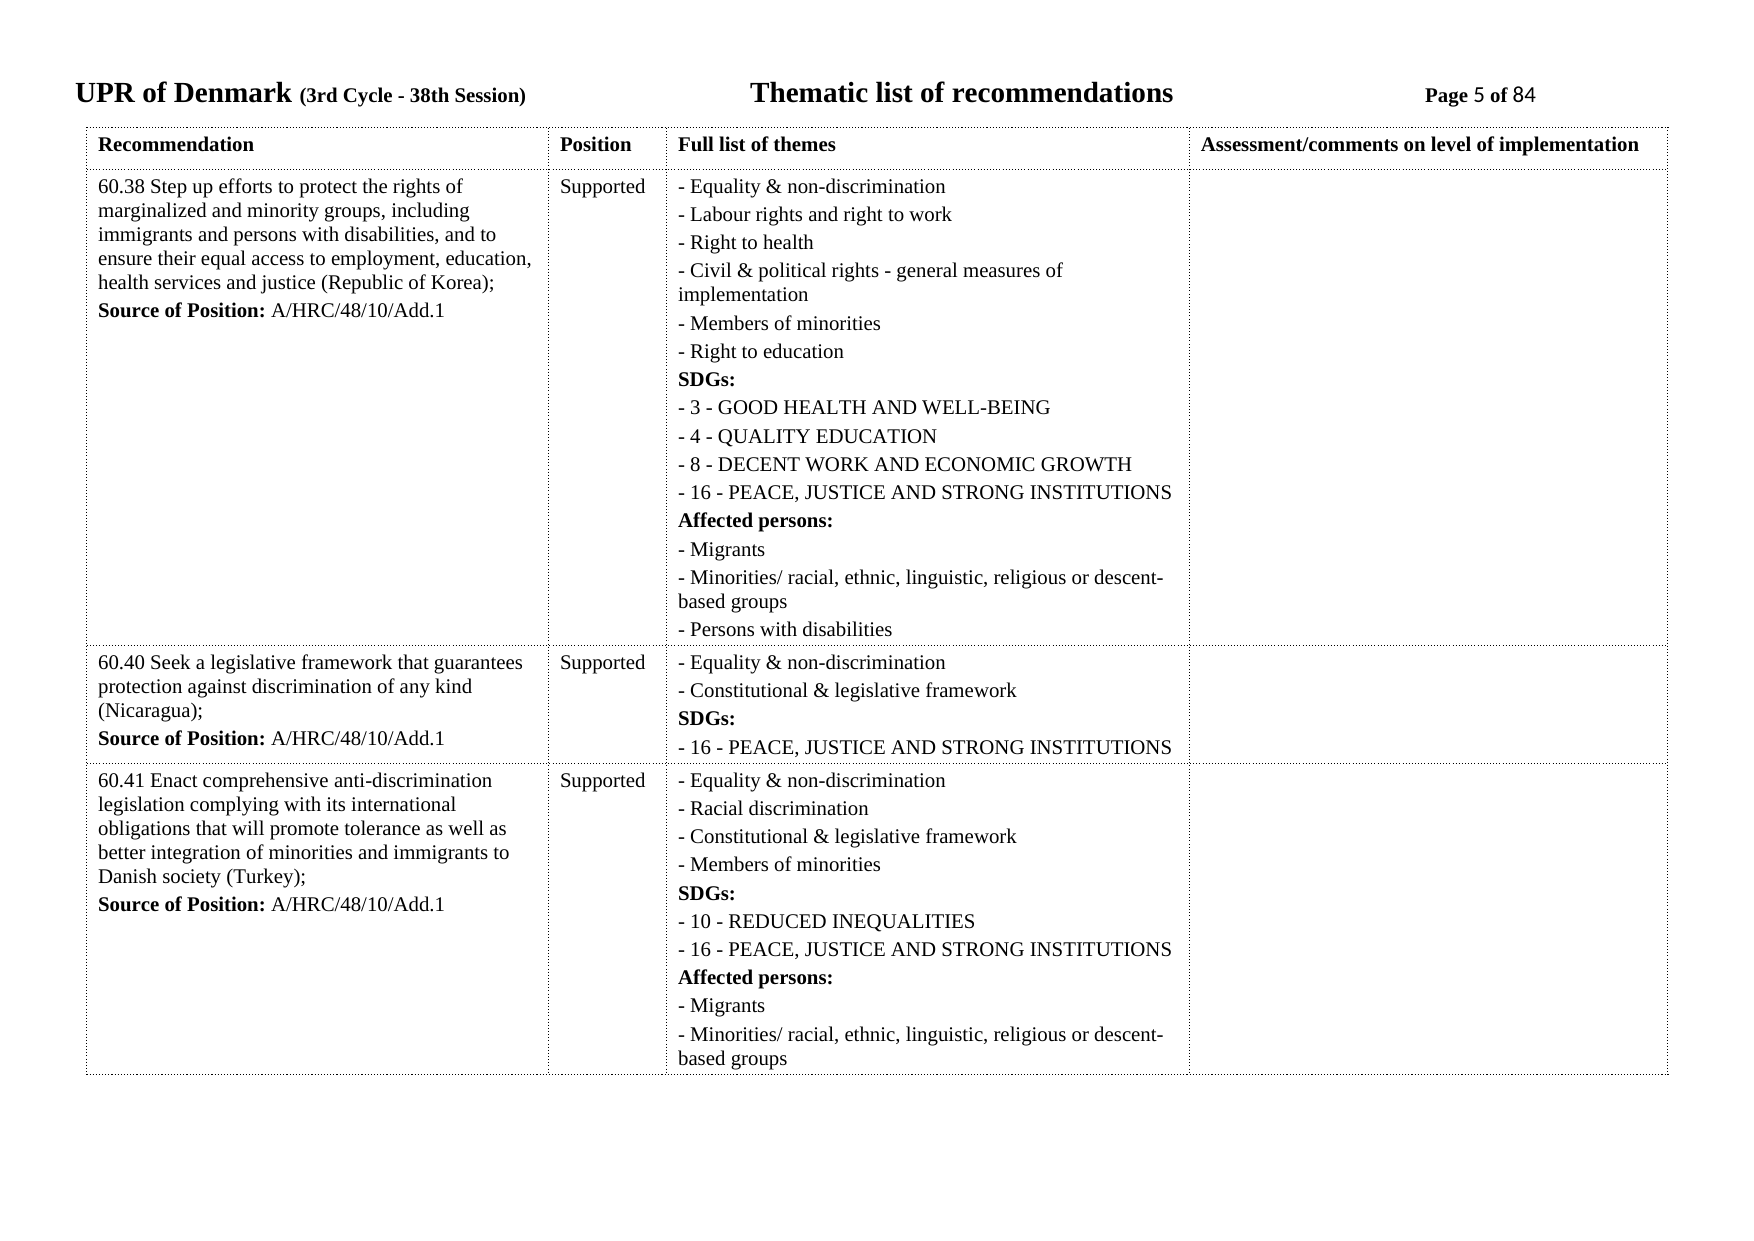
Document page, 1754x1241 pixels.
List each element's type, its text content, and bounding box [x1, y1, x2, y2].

table_header Full list of themes [667, 127, 1189, 169]
table_cell [1189, 645, 1668, 763]
table_cell - Equality & non-discrimination - Labour rights and right to work - Right to health - Civil & political rights - general measures of implementation - Members of minorities - Right to education SDGs: - 3 - GOOD HEALTH AND WELL-BEING - 4 - QUALITY EDUCATION - 8 - DECENT WORK AND ECONOMIC GROWTH - 16 - PEACE, JUSTICE AND STRONG INSTITUTIONS Affected persons: - Migrants - Minorities/ racial, ethnic, linguistic, religious or descent-based groups - Persons with disabilities [667, 169, 1189, 645]
table_cell Supported [549, 169, 667, 645]
table_cell - Equality & non-discrimination - Constitutional & legislative framework SDGs: - 16 - PEACE, JUSTICE AND STRONG INSTITUTIONS [667, 645, 1189, 763]
table_cell [1189, 169, 1668, 645]
table_header Assessment/comments on level of implementation [1189, 127, 1668, 169]
table_cell - Equality & non-discrimination - Racial discrimination - Constitutional & legislative framework - Members of minorities SDGs: - 10 - REDUCED INEQUALITIES - 16 - PEACE, JUSTICE AND STRONG INSTITUTIONS Affected persons: - Migrants - Minorities/ racial, ethnic, linguistic, religious or descent-based groups [667, 763, 1189, 1074]
table_cell 60.38 Step up efforts to protect the rights of marginalized and minority groups, including immigrants and persons with disabilities, and to ensure their equal access to employment, education, health services and justice (Republic of Korea); Source of Position: A/HRC/48/10/Add.1 [87, 169, 548, 645]
table_cell 60.41 Enact comprehensive anti-discrimination legislation complying with its international obligations that will promote tolerance as well as better integration of minorities and immigrants to Danish society (Turkey); Source of Position: A/HRC/48/10/Add.1 [87, 763, 548, 1074]
table_cell Supported [549, 645, 667, 763]
table_header Position [549, 127, 667, 169]
table_header Recommendation [87, 127, 548, 169]
table_cell Supported [549, 763, 667, 1074]
table_cell 60.40 Seek a legislative framework that guarantees protection against discrimination of any kind (Nicaragua); Source of Position: A/HRC/48/10/Add.1 [87, 645, 548, 763]
table_cell [1189, 763, 1668, 1074]
